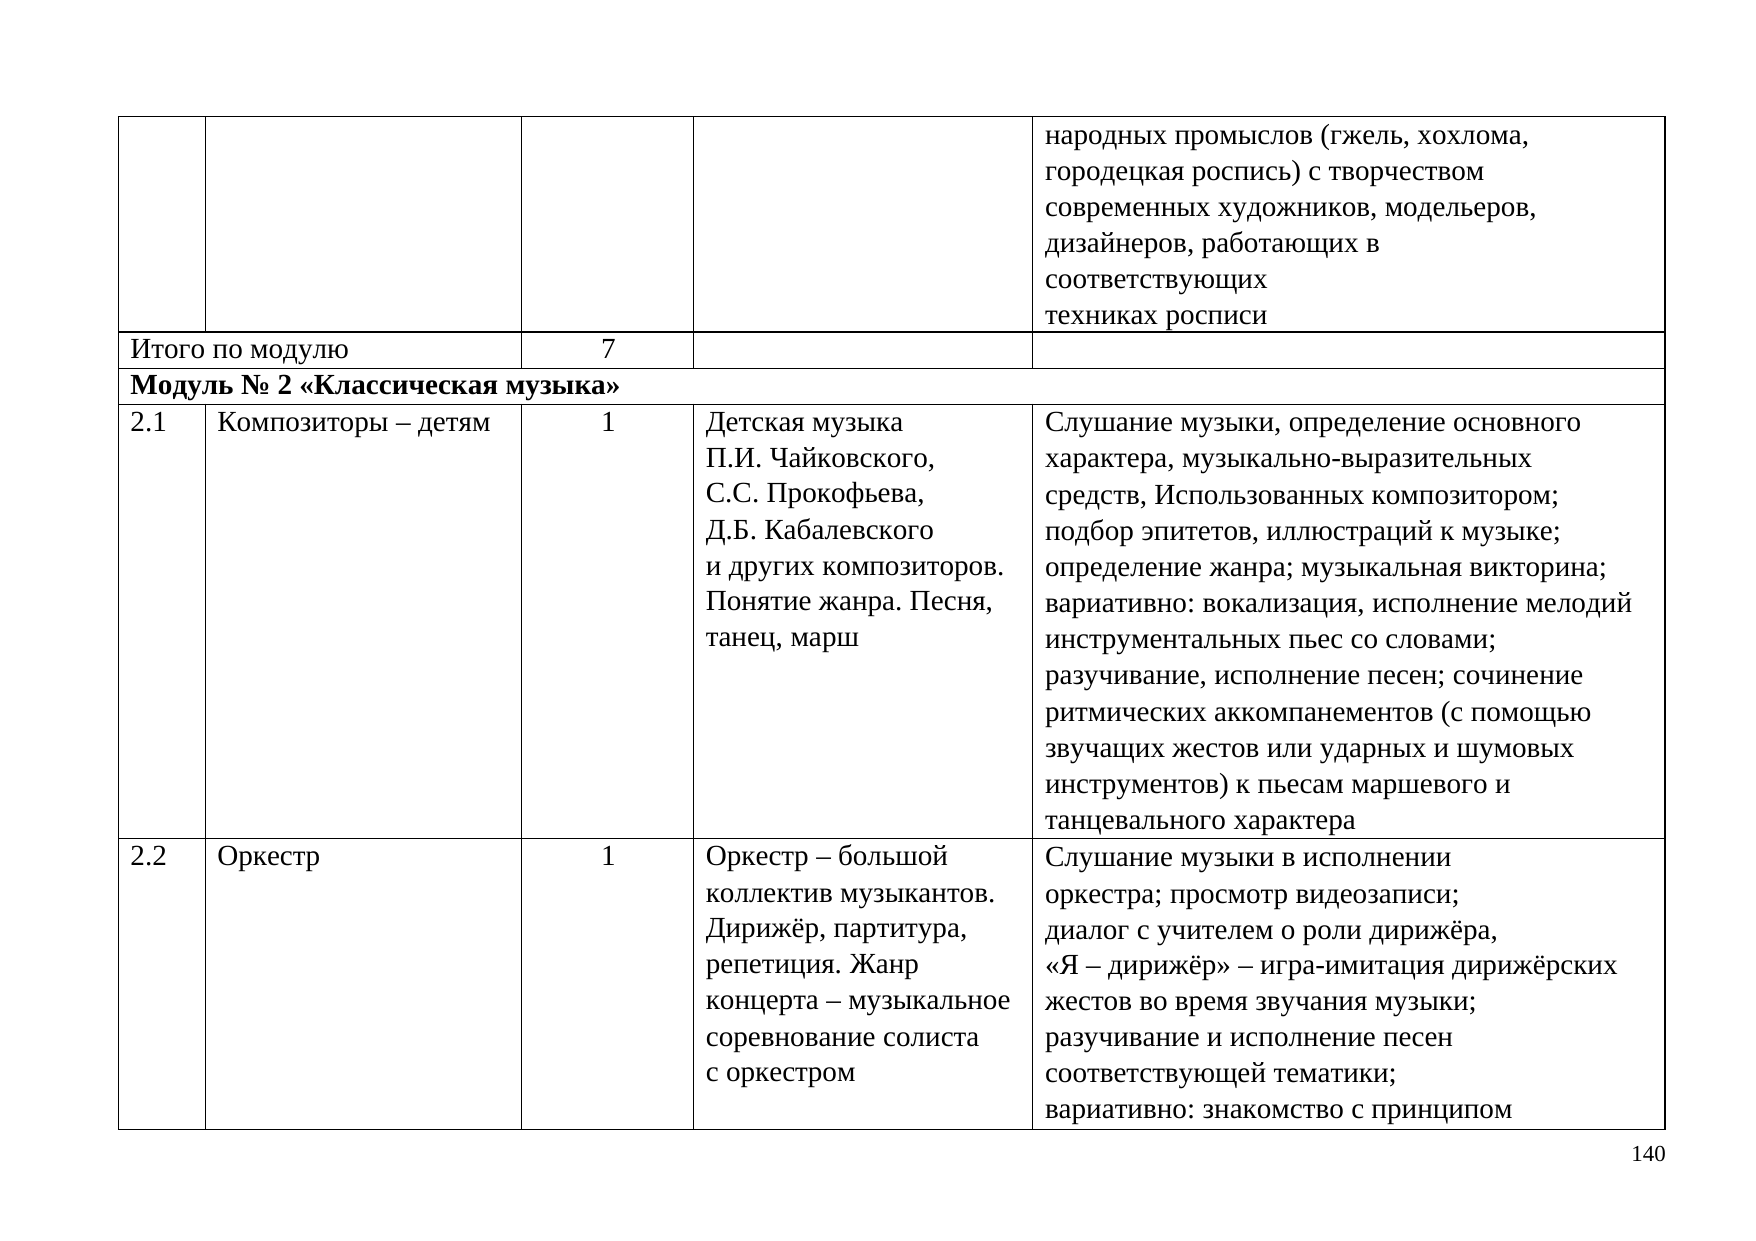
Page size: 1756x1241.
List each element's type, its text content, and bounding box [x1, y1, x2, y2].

table_cell Детская музыка П.И. Чайковского, С.С. Прокофьева, Д.Б. Кабалевского и других композиторов. Понятие жанра. Песня, танец, марш [694, 405, 1032, 838]
table_cell 2.2 [119, 839, 205, 1128]
table_cell 1 [522, 839, 693, 1128]
table_cell 7 [522, 333, 693, 368]
table_header [694, 117, 1032, 331]
table_cell [1033, 333, 1664, 368]
table_header [206, 117, 521, 331]
table_cell Итого по модулю [119, 333, 521, 368]
table_cell Оркестр [206, 839, 521, 1128]
table_cell Модуль № 2 «Классическая музыка» [119, 369, 1664, 403]
table_cell Слушание музыки, определение основного характера, музыкально-выразительных средств, Использованных композитором; подбор эпитетов, иллюстраций к музыке; определение жанра; музыкальная викторина; вариативно: вокализация, исполнение мелодий инструментальных пьес со словами; разучивание, исполнение песен; сочинение ритмических аккомпанементов (с помощью звучащих жестов или ударных и шумовых инструментов) к пьесам маршевого и танцевального характера [1033, 405, 1664, 838]
table_cell Композиторы – детям [206, 405, 521, 838]
table_cell [694, 333, 1032, 368]
table_cell 1 [522, 405, 693, 838]
table_header народных промыслов (гжель, хохлома, городецкая роспись) с творчеством современных художников, модельеров, дизайнеров, работающих в соответствующих техниках росписи [1033, 117, 1664, 331]
table_cell Оркестр – большой коллектив музыкантов. Дирижёр, партитура, репетиция. Жанр концерта – музыкальное соревнование солиста с оркестром [694, 839, 1032, 1128]
table_header [522, 117, 693, 331]
table_cell 2.1 [119, 405, 205, 838]
table_header [119, 117, 205, 331]
table_cell Слушание музыки в исполнении оркестра; просмотр видеозаписи; диалог с учителем о роли дирижёра, «Я – дирижёр» – игра-имитация дирижёрских жестов во время звучания музыки; разучивание и исполнение песен соответствующей тематики; вариативно: знакомство с принципом [1033, 839, 1664, 1128]
